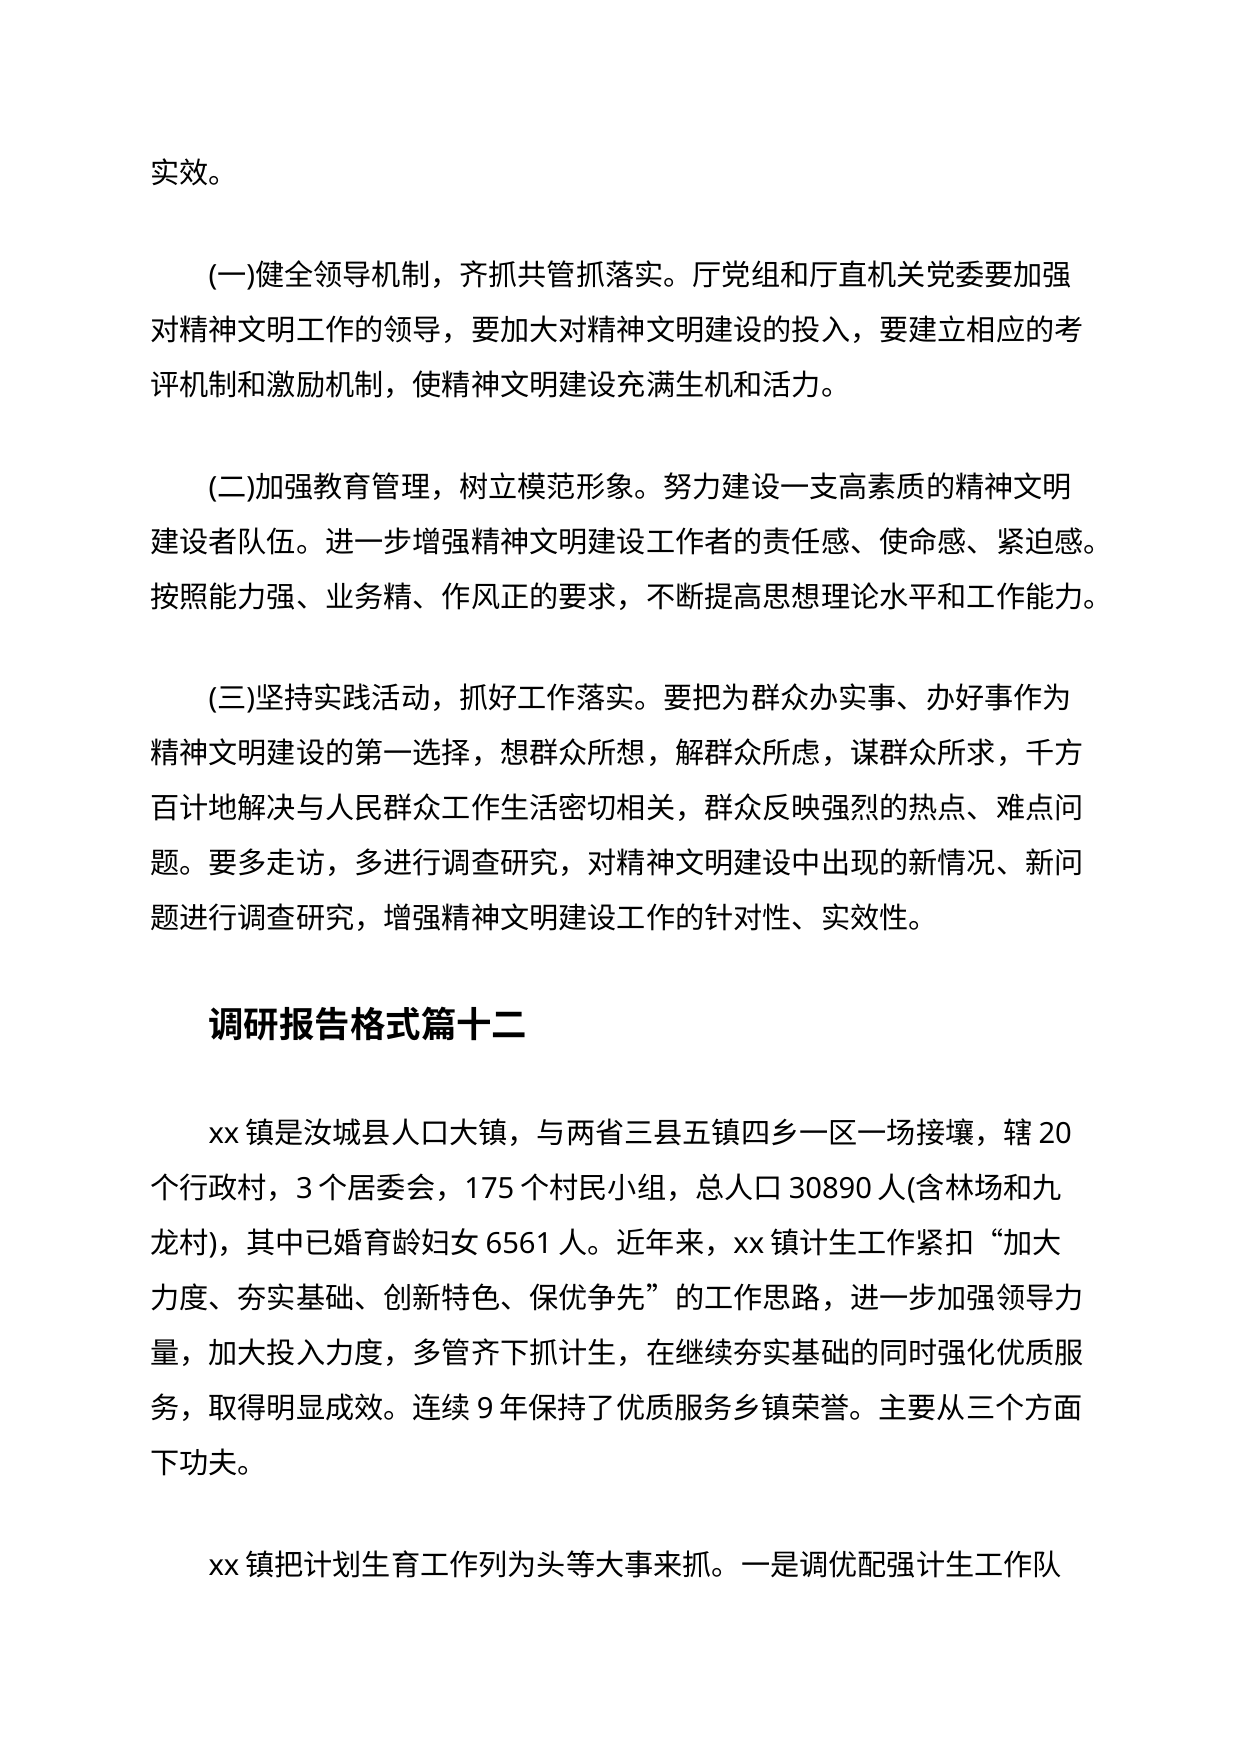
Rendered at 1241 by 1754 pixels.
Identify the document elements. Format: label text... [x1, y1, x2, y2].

text 调研报告格式篇十二 [150, 997, 1090, 1048]
text (一)健全领导机制，齐抓共管抓落实。厅党组和厅直机关党委要加强对精神文明工作的领导，要加大对精神文明建设的投入，要建立相应的考评机制和激励机制，使精神文明建设充满生机和活力。 [150, 252, 1090, 404]
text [150, 150, 1090, 192]
text xx镇是汝城县人口大镇，与两省三县五镇四乡一区一场接壤，辖20个行政村，3个居委会，175个村民小组，总人口30890人(含林场和九龙村)，其中已婚育龄妇女6561人。近年来，xx镇计生工作紧扣“加大力度、夯实基础、创新特色、保优争先”的工作思路，进一步加强领导力量，加大投入力度，多管齐下抓计生，在继续夯实基础的同时强化优质服务，取得明显成效。连续9年保持了优质服务乡镇荣誉。主要从三个方面下功夫。 [150, 1110, 1090, 1482]
text (三)坚持实践活动，抓好工作落实。要把为群众办实事、办好事作为精神文明建设的第一选择，想群众所想，解群众所虑，谋群众所求，千方百计地解决与人民群众工作生活密切相关，群众反映强烈的热点、难点问题。要多走访，多进行调查研究，对精神文明建设中出现的新情况、新问题进行调查研究，增强精神文明建设工作的针对性、实效性。 [150, 675, 1090, 937]
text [150, 1542, 1090, 1584]
text (二)加强教育管理，树立模范形象。努力建设一支高素质的精神文明建设者队伍。进一步增强精神文明建设工作者的责任感、使命感、紧迫感。按照能力强、业务精、作风正的要求，不断提高思想理论水平和工作能力。 [150, 463, 1090, 616]
